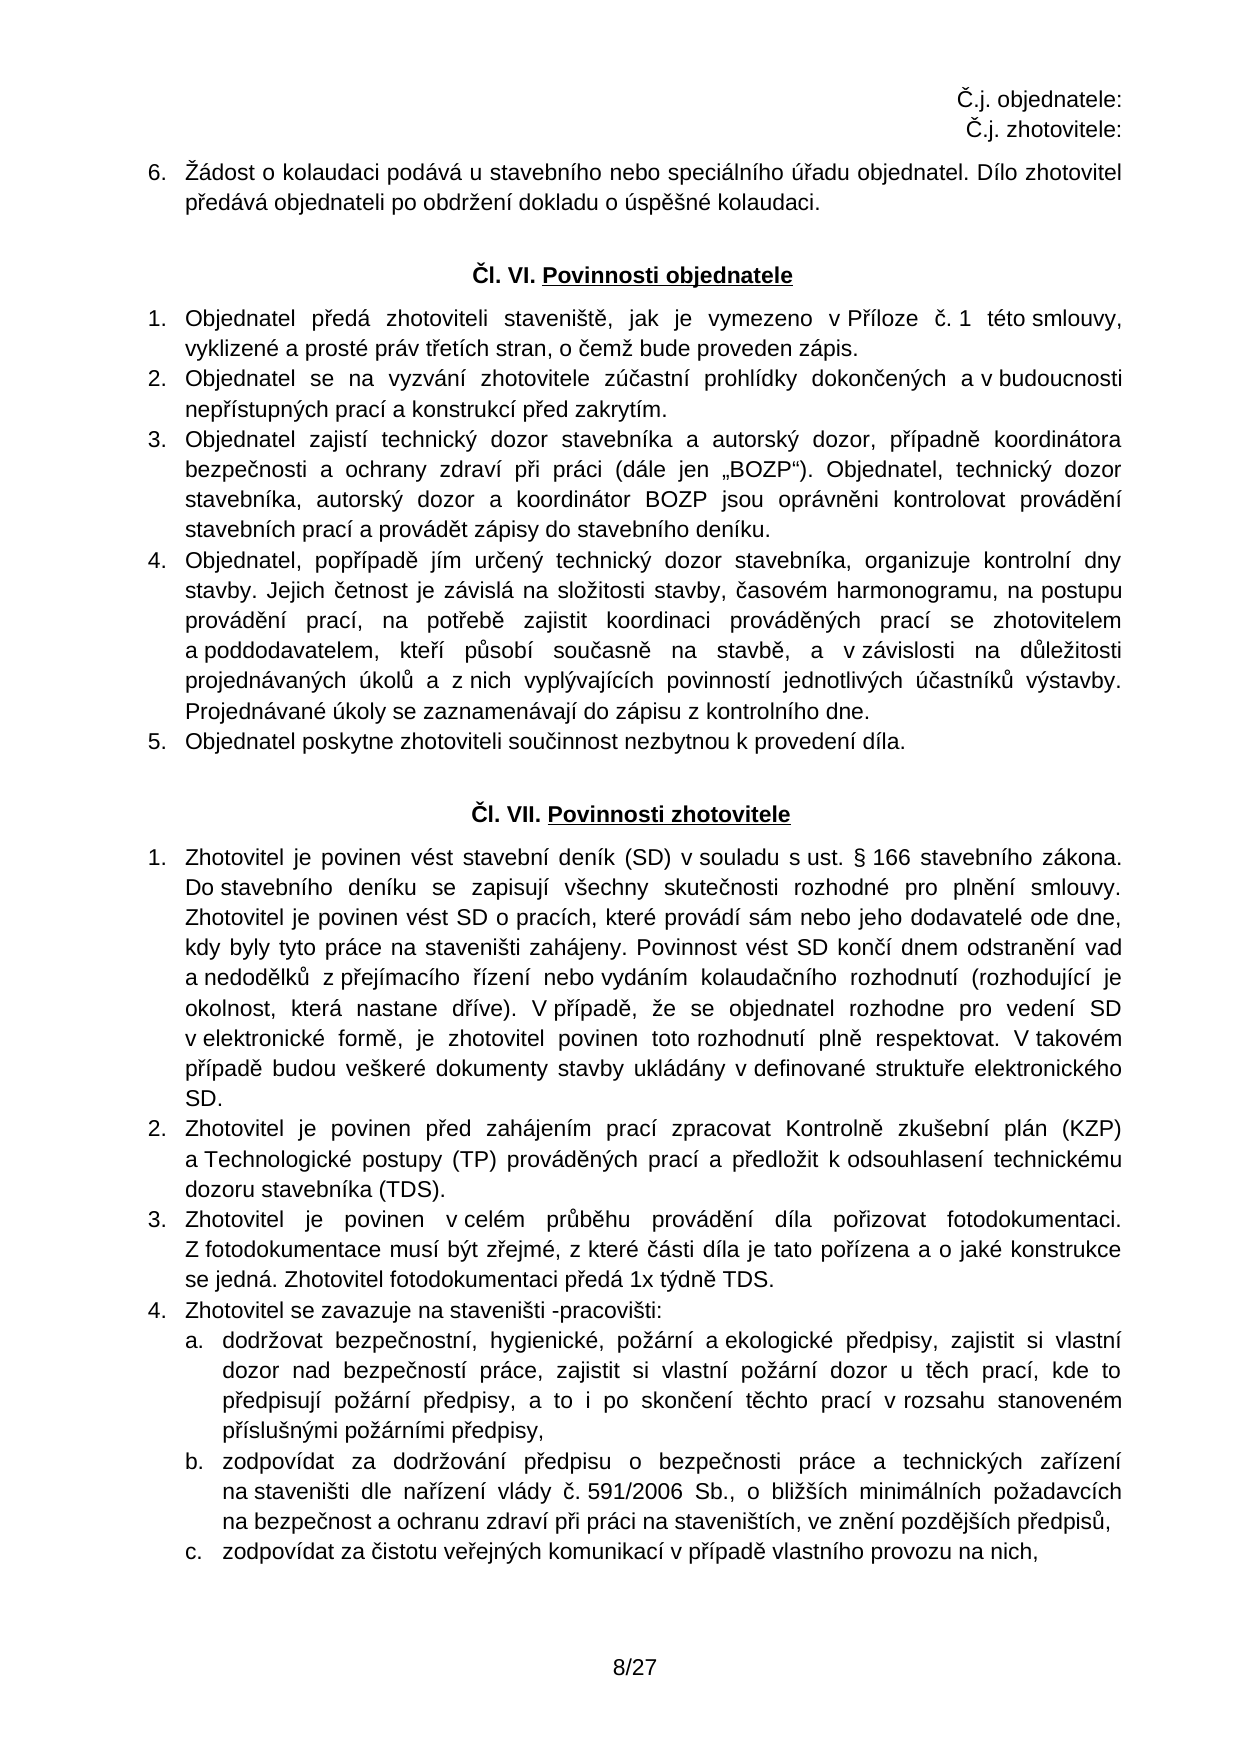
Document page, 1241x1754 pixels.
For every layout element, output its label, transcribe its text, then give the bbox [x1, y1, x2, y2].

list Objednatel poskytne zhotoviteli součinnost nezbytnou k provedení díla. [148, 728, 1122, 754]
list Zhotovitel se zavazuje na staveništi -pracovišti: [148, 1297, 1122, 1323]
list Objednatel, popřípadě jím určený technický dozor stavebníka, organizuje kontrolní dny stavby. Jejich četnost je závislá na složitosti stavby, časovém harmonogramu, na postupu provádění prací, na potřebě zajistit koordinaci prováděných prací se zhotovitelem a poddodavatelem, kteří působí současně na stavbě, a v závislosti na důležitosti projednávaných úkolů a z nich vyplývajících povinností jednotlivých účastníků výstavby. Projednávané úkoly se zaznamenávají do zápisu z kontrolního dne. [148, 547, 1122, 724]
list zodpovídat za čistotu veřejných komunikací v případě vlastního provozu na nich, [185, 1538, 1122, 1565]
list Objednatel se na vyzvání zhotovitele zúčastní prohlídky dokončených a v budoucnosti nepřístupných prací a konstrukcí před zakrytím. [148, 365, 1122, 422]
list dodržovat bezpečnostní, hygienické, požární a ekologické předpisy, zajistit si vlastní dozor nad bezpečností práce, zajistit si vlastní požární dozor u těch prací, kde to předpisují požární předpisy, a to i po skončení těchto prací v rozsahu stanoveném příslušnými požárními předpisy, [185, 1327, 1122, 1444]
text Povinnosti objednatele [148, 262, 1122, 289]
text Povinnosti zhotovitele [148, 801, 1122, 827]
list Objednatel předá zhotoviteli staveniště, jak je vymezeno v Příloze č. 1 této smlouvy, vyklizené a prosté práv třetích stran, o čemž bude proveden zápis. [148, 305, 1122, 362]
list Objednatel zajistí technický dozor stavebníka a autorský dozor, případně koordinátora bezpečnosti a ochrany zdraví při práci (dále jen „BOZP“). Objednatel, technický dozor stavebníka, autorský dozor a koordinátor BOZP jsou oprávněni kontrolovat provádění stavebních prací a provádět zápisy do stavebního deníku. [148, 426, 1122, 543]
list Žádost o kolaudaci podává u stavebního nebo speciálního úřadu objednatel. Dílo zhotovitel předává objednateli po obdržení dokladu o úspěšné kolaudaci. [148, 159, 1122, 216]
list Zhotovitel je povinen vést stavební deník (SD) v souladu s ust. § 166 stavebního zákona. Do stavebního deníku se zapisují všechny skutečnosti rozhodné pro plnění smlouvy. Zhotovitel je povinen vést SD o pracích, které provádí sám nebo jeho dodavatelé ode dne, kdy byly tyto práce na staveništi zahájeny. Povinnost vést SD končí dnem odstranění vad a nedodělků z přejímacího řízení nebo vydáním kolaudačního rozhodnutí (rozhodující je okolnost, která nastane dříve). V případě, že se objednatel rozhodne pro vedení SD v elektronické formě, je zhotovitel povinen toto rozhodnutí plně respektovat. V takovém případě budou veškeré dokumenty stavby ukládány v definované struktuře elektronického SD. [148, 843, 1122, 1112]
list Zhotovitel je povinen před zahájením prací zpracovat Kontrolně zkušební plán (KZP) a Technologické postupy (TP) prováděných prací a předložit k odsouhlasení technickému dozoru stavebníka (TDS). [148, 1115, 1122, 1202]
list Zhotovitel je povinen v celém průběhu provádění díla pořizovat fotodokumentaci. Z fotodokumentace musí být zřejmé, z které části díla je tato pořízena a o jaké konstrukce se jedná. Zhotovitel fotodokumentaci předá 1x týdně TDS. [148, 1206, 1122, 1293]
list zodpovídat za dodržování předpisu o bezpečnosti práce a technických zařízení na staveništi dle nařízení vlády č. 591/2006 Sb., o bližších minimálních požadavcích na bezpečnost a ochranu zdraví při práci na staveništích, ve znění pozdějších předpisů, [185, 1448, 1122, 1534]
